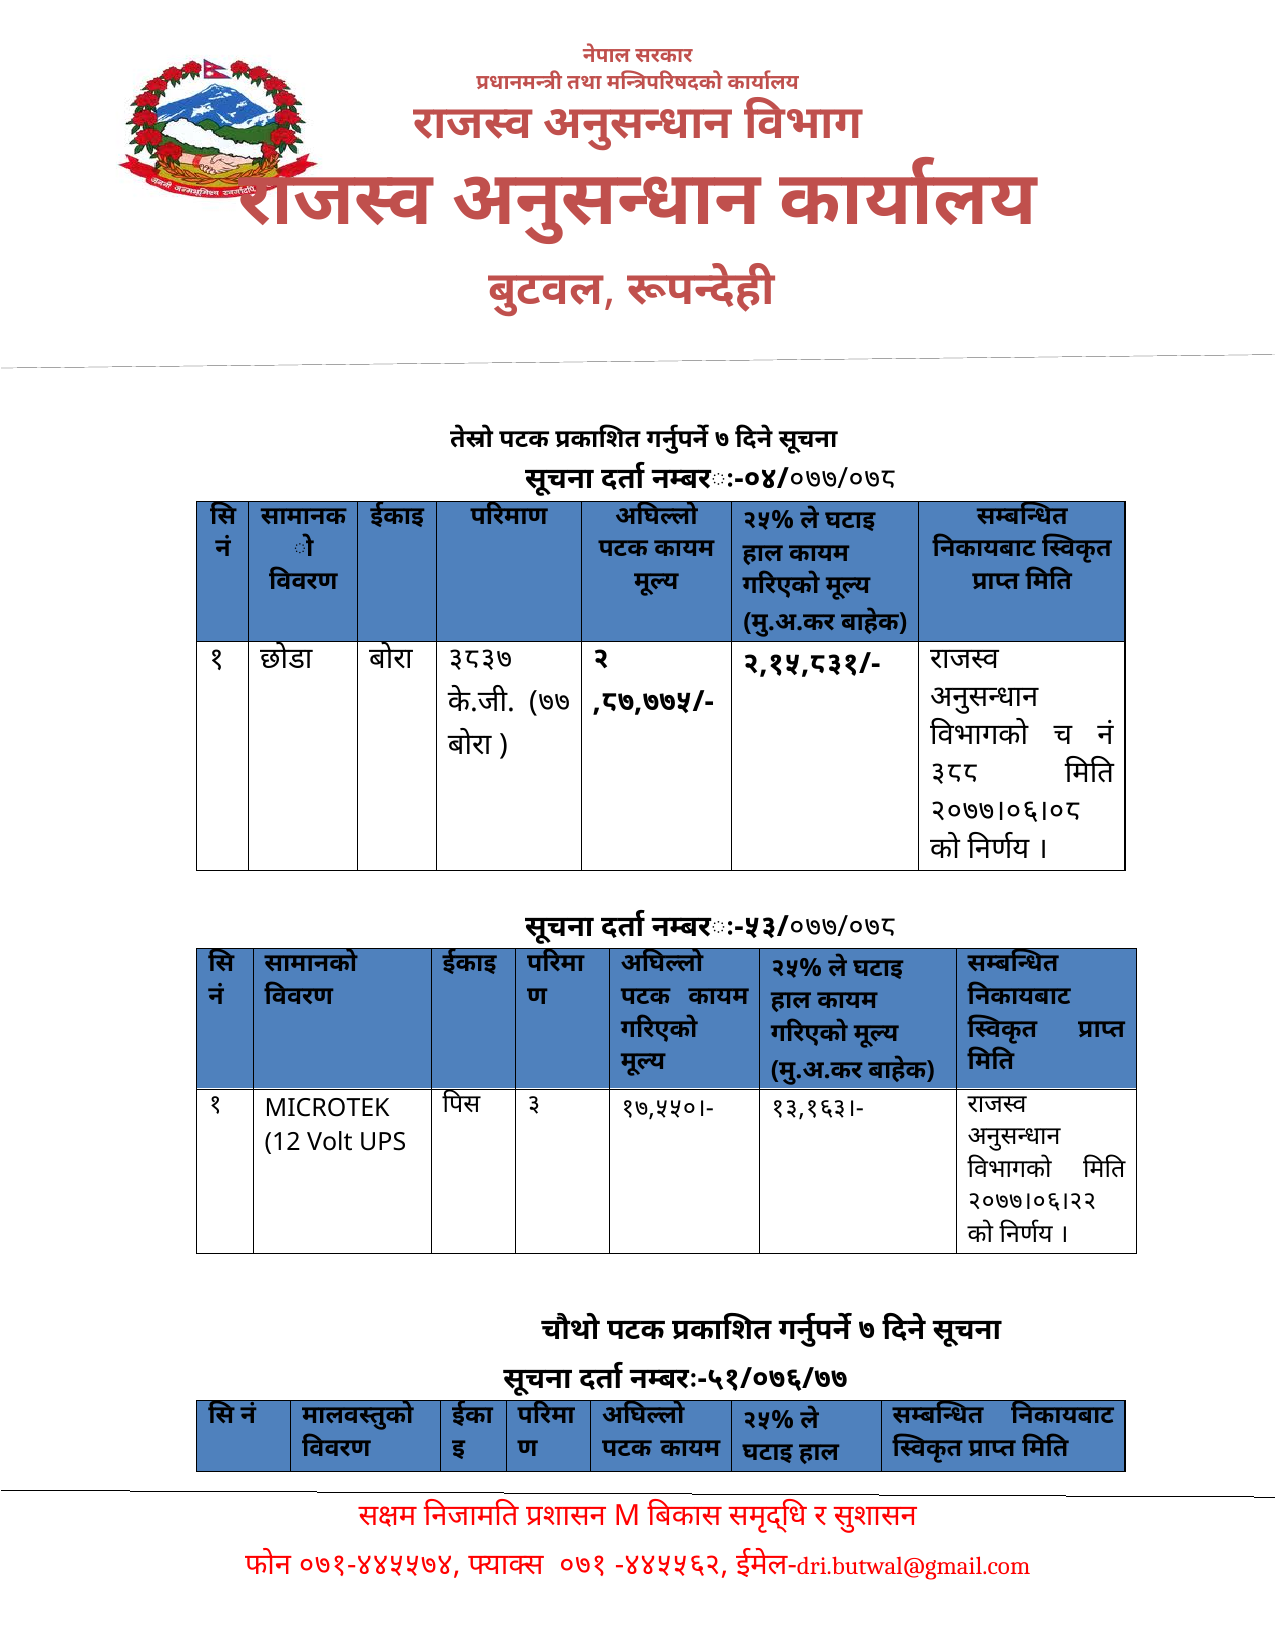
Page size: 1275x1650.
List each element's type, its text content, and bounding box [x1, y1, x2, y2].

table_cell राजस्व अनुसन्धान विभागको मिति २०७७।०६।२२ को निर्णय । [957, 1090, 1136, 1253]
table_header २५% ले घटाइ हाल कायम गरिएको मूल्य (मु.अ.कर बाहेक) [732, 502, 918, 641]
table_cell २,८७,७७५/- [582, 642, 731, 870]
table_header परिमाण [437, 502, 581, 641]
table_header सम्बन्धित निकायबाट स्विकृत प्राप्त मिति [882, 1401, 1124, 1471]
table_header २५% ले घटाइ हाल कायम गरिएको मूल्य (मु.अ.कर बाहेक) [732, 1401, 881, 1471]
table_header परिमाण [516, 949, 609, 1088]
table_header सि नं [197, 502, 248, 641]
table_header सामानको विवरण [249, 502, 357, 641]
table_cell छोडा [249, 642, 357, 870]
table_header ईकाइ [358, 502, 436, 641]
table_header २५% ले घटाइ हाल कायम गरिएको मूल्य (मु.अ.कर बाहेक) [760, 949, 956, 1088]
table_header अघिल्लो पटक कायम मूल्य [582, 502, 731, 641]
table_cell २,१५,८३१/- [732, 642, 918, 870]
table_cell पिस [432, 1090, 515, 1253]
table_cell १७,५५०।- [610, 1090, 759, 1253]
table_header ईकाइ [441, 1401, 506, 1471]
table_cell राजस्व अनुसन्धान विभागको च नं ३८८ मिति २०७७।०६।०८ को निर्णय । [919, 642, 1124, 870]
text तेस्रो पटक प्रकाशित गर्नुपर्ने ७ दिने सूचना [450, 425, 1125, 458]
list सूचना दर्ता नम्बरः-५१/०७६/७७ [225, 1357, 1125, 1400]
table_header सम्बन्धित निकायबाट स्विकृत प्राप्त मिति [919, 502, 1124, 641]
table_cell बोरा [358, 642, 436, 870]
table_header सामानको विवरण [254, 949, 431, 1088]
table_cell ३८३७ के.जी. (७७ बोरा ) [437, 642, 581, 870]
table_header परिमाण [507, 1401, 590, 1471]
table_header अघिल्लो पटक कायम गरिएको मूल्य [610, 949, 759, 1088]
table_cell १ [197, 1090, 253, 1253]
text चौथो पटक प्रकाशित गर्नुपर्ने ७ दिने सूचना [450, 1314, 1125, 1352]
table_header सि नं [197, 949, 253, 1088]
table_header ईकाइ [432, 949, 515, 1088]
table_cell ३ [516, 1090, 609, 1253]
table_header सि नं [197, 1401, 290, 1471]
text सूचना दर्ता नम्बरः-०४/०७७/०७८ [450, 458, 1125, 501]
text सूचना दर्ता नम्बरः-५३/०७७/०७८ [450, 905, 1125, 948]
table_cell १ [197, 642, 248, 870]
table_header मालवस्तुको विवरण [291, 1401, 440, 1471]
picture [99, 26, 341, 226]
table_header अघिल्लो पटक कायम गरिएको मूल्य [591, 1401, 731, 1471]
table_header सम्बन्धित निकायबाट स्विकृत प्राप्त मिति [957, 949, 1136, 1088]
table_cell MICROTEK (12 Volt UPS [254, 1090, 431, 1253]
table_cell १३,१६३।- [760, 1090, 956, 1253]
